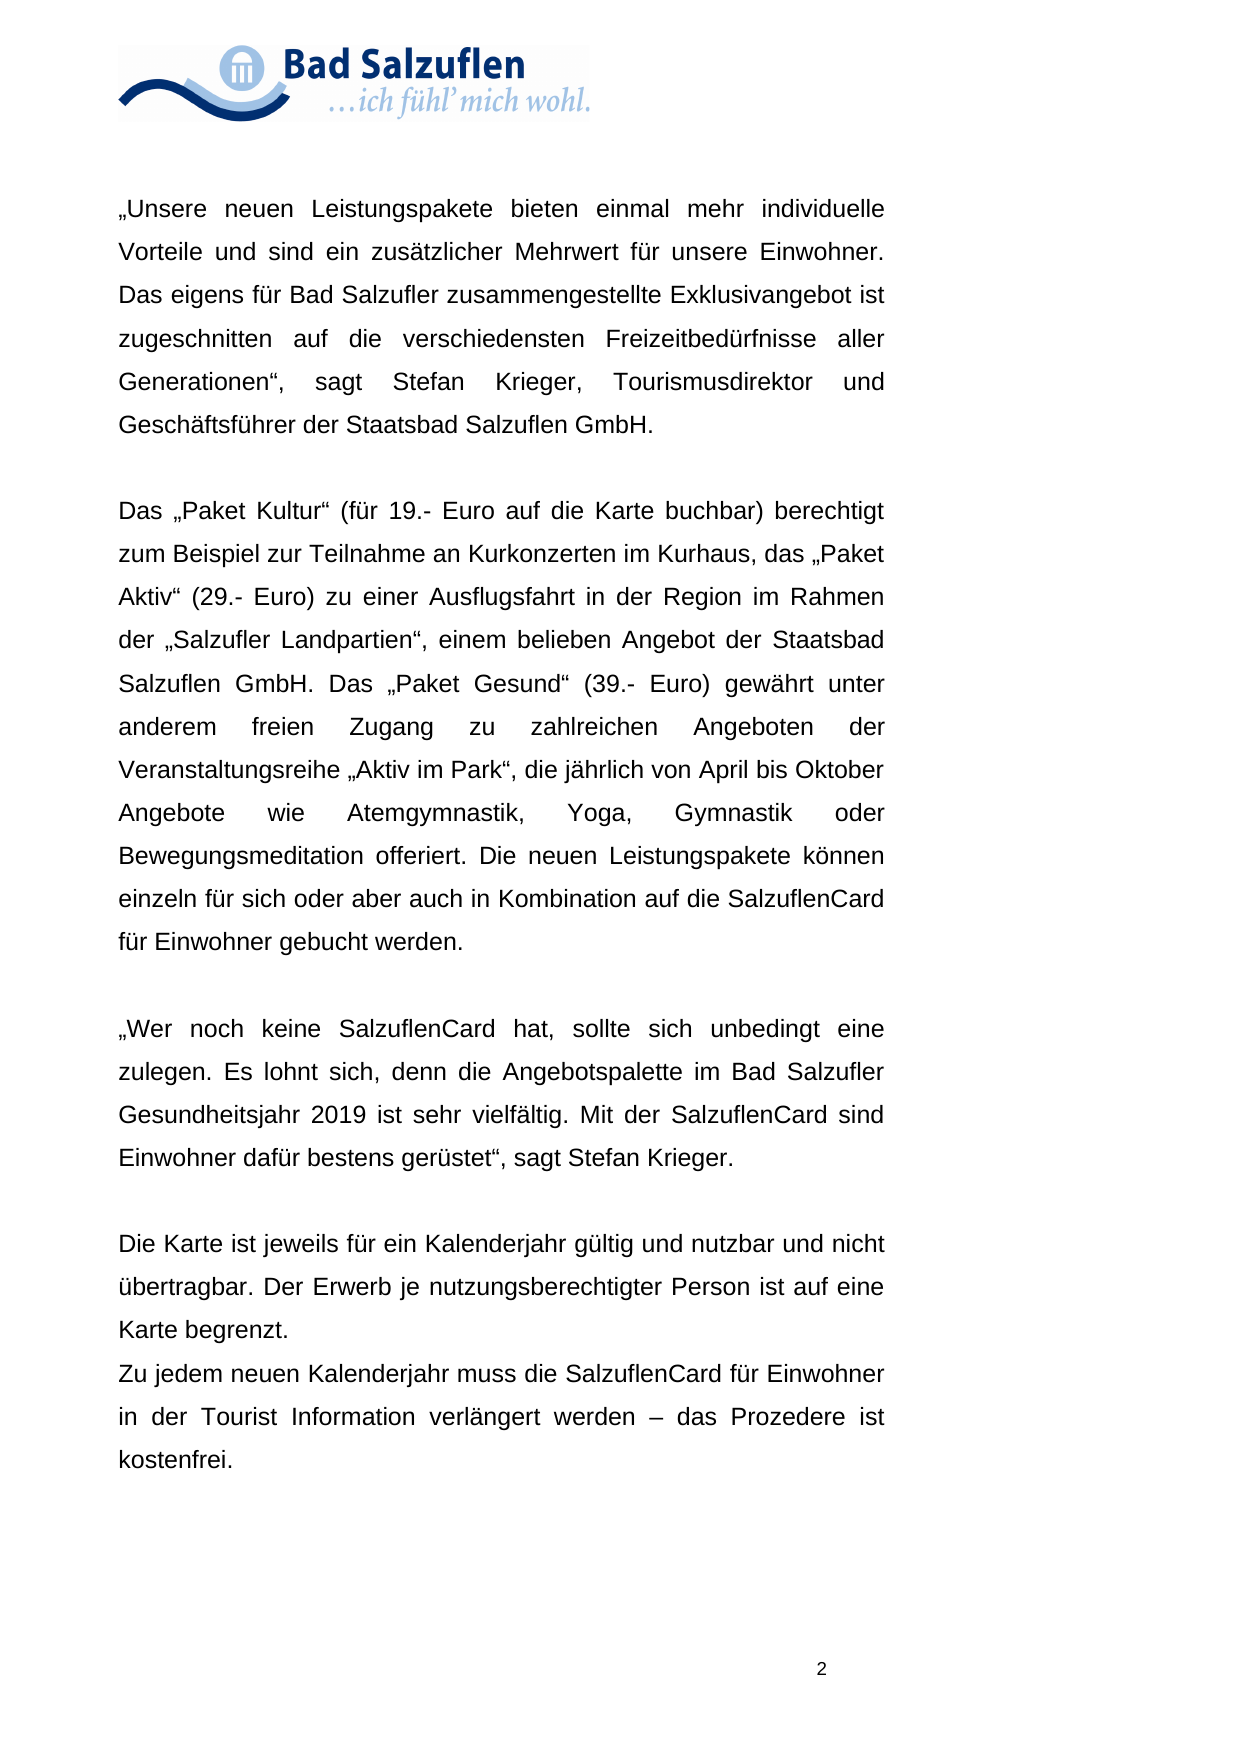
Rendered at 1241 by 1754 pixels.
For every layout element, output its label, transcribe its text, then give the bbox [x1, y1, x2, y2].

text Die Karte ist jeweils für ein Kalenderjahr gültig und nutzbar und nicht übertragbar. Der Erwerb je nutzungsberechtigter Person ist auf eine Karte begrenzt. [118, 1229, 886, 1344]
text „Wer noch keine SalzuflenCard hat, sollte sich unbedingt eine zulegen. Es lohnt sich, denn die Angebotspalette im Bad Salzufler Gesundheitsjahr 2019 ist sehr vielfältig. Mit der SalzuflenCard sind Einwohner dafür bestens gerüstet“, sagt Stefan Krieger. [118, 1014, 886, 1172]
picture [118, 45, 590, 122]
text Das „Paket Kultur“ (für 19.- Euro auf die Karte buchbar) berechtigt zum Beispiel zur Teilnahme an Kurkonzerten im Kurhaus, das „Paket Aktiv“ (29.- Euro) zu einer Ausflugsfahrt in der Region im Rahmen der „Salzufler Landpartien“, einem belieben Angebot der Staatsbad Salzuflen GmbH. Das „Paket Gesund“ (39.- Euro) gewährt unter anderem freien Zugang zu zahlreichen Angeboten der Veranstaltungsreihe „Aktiv im Park“, die jährlich von April bis Oktober Angebote wie Atemgymnastik, Yoga, Gymnastik oder Bewegungsmeditation offeriert. Die neuen Leistungspakete können einzeln für sich oder aber auch in Kombination auf die SalzuflenCard für Einwohner gebucht werden. [118, 496, 886, 956]
text Zu jedem neuen Kalenderjahr muss die SalzuflenCard für Einwohner in der Tourist Information verlängert werden – das Prozedere ist kostenfrei. [118, 1359, 886, 1474]
text „Unsere neuen Leistungspakete bieten einmal mehr individuelle Vorteile und sind ein zusätzlicher Mehrwert für unsere Einwohner. Das eigens für Bad Salzufler zusammengestellte Exklusivangebot ist zugeschnitten auf die verschiedensten Freizeitbedürfnisse aller Generationen“, sagt Stefan Krieger, Tourismusdirektor und Geschäftsführer der Staatsbad Salzuflen GmbH. [118, 194, 886, 439]
